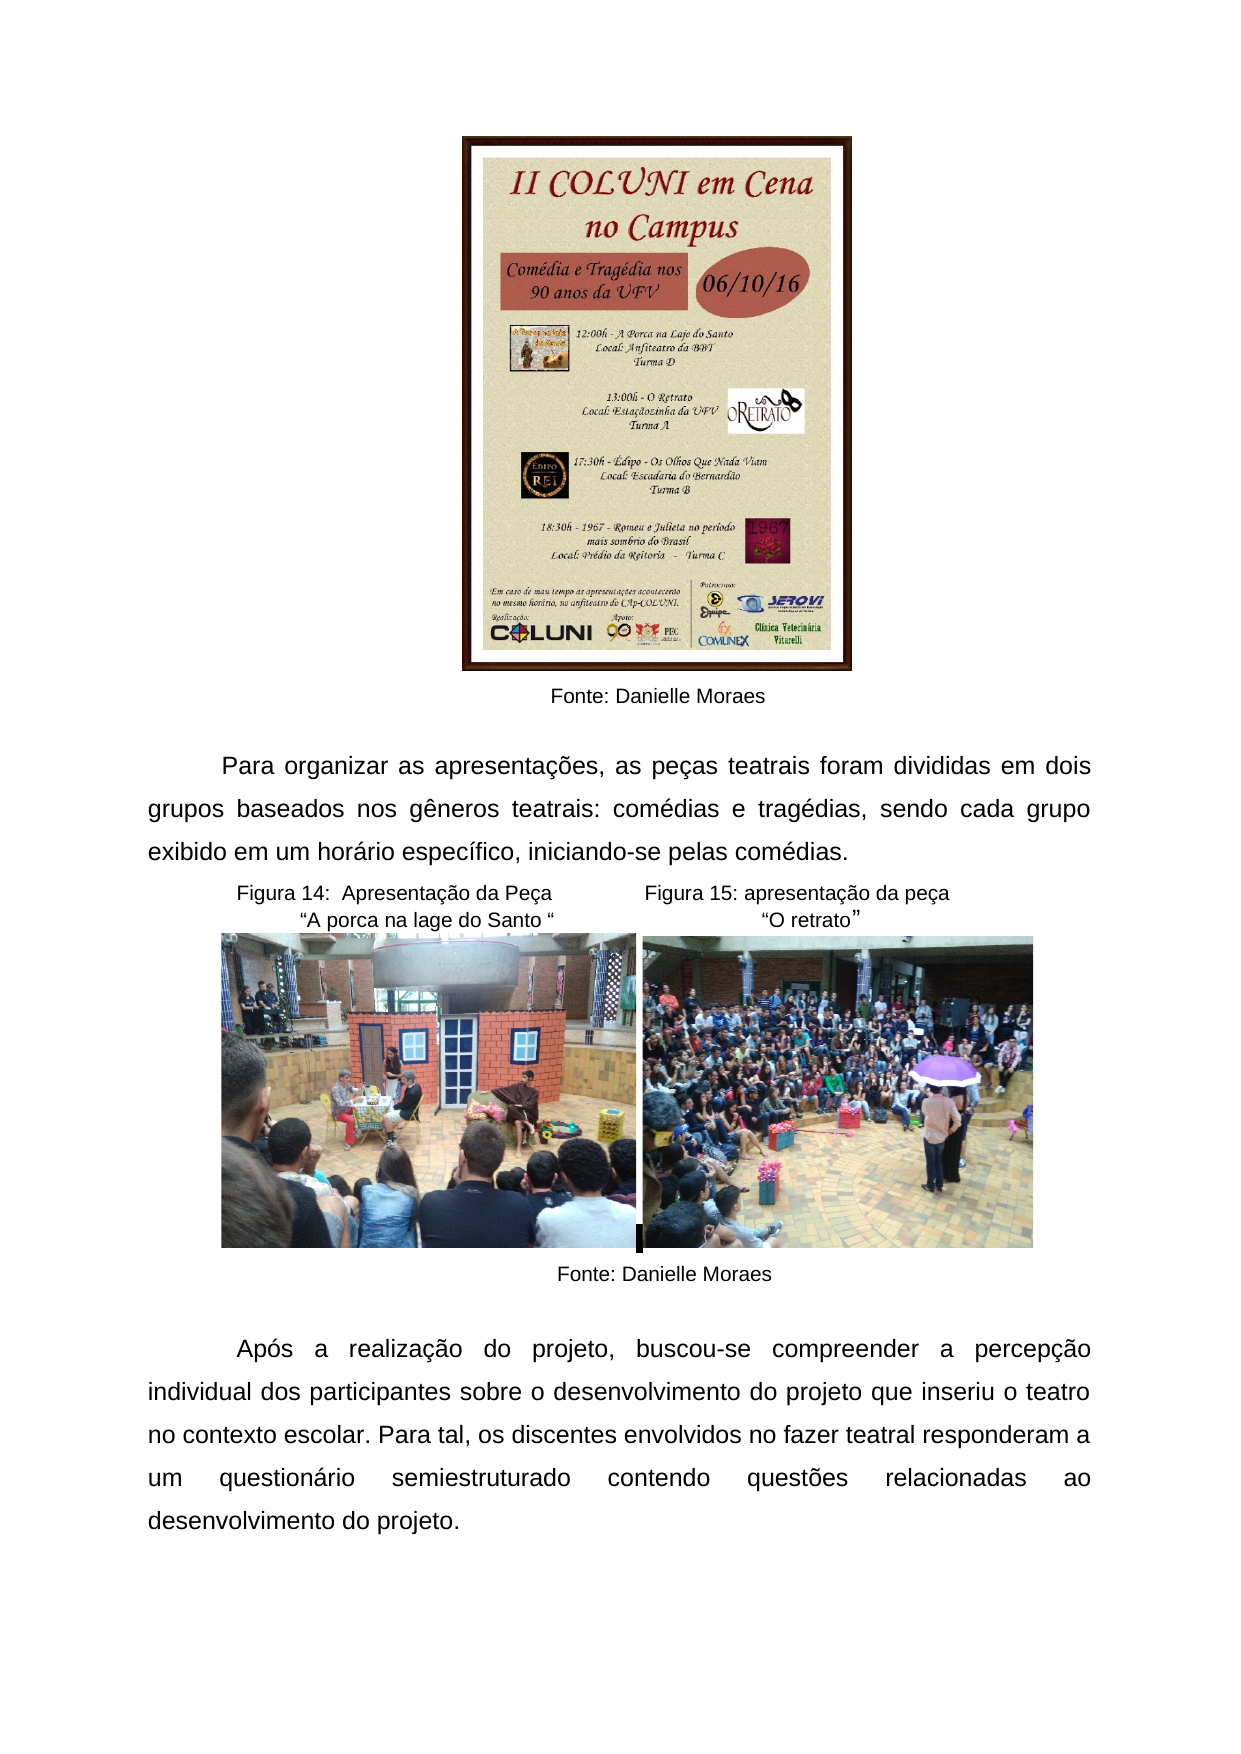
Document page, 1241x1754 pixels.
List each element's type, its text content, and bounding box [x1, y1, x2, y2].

text Figura 14: Apresentação da Peça Figura 15: apresentação da peça [148, 881, 1092, 904]
text Fonte: Danielle Moraes [148, 684, 1092, 708]
text Para organizar as apresentações, as peças teatrais foram divididas em dois grupos baseados nos gêneros teatrais: comédias e tragédias, sendo cada grupo exibido em um horário específico, iniciando-se pelas comédias. [148, 751, 1092, 866]
text “A porca na lage do Santo “ “O retrato” [148, 904, 1092, 933]
text Após a realização do projeto, buscou-se compreender a percepção individual dos participantes sobre o desenvolvimento do projeto que inseriu o teatro no contexto escolar. Para tal, os discentes envolvidos no fazer teatral responderam a um questionário semiestruturado contendo questões relacionadas ao desenvolvimento do projeto. [148, 1333, 1092, 1535]
picture [221, 933, 637, 1248]
text Fonte: Danielle Moraes [148, 1262, 1092, 1286]
picture [462, 136, 852, 671]
picture [642, 936, 1034, 1248]
